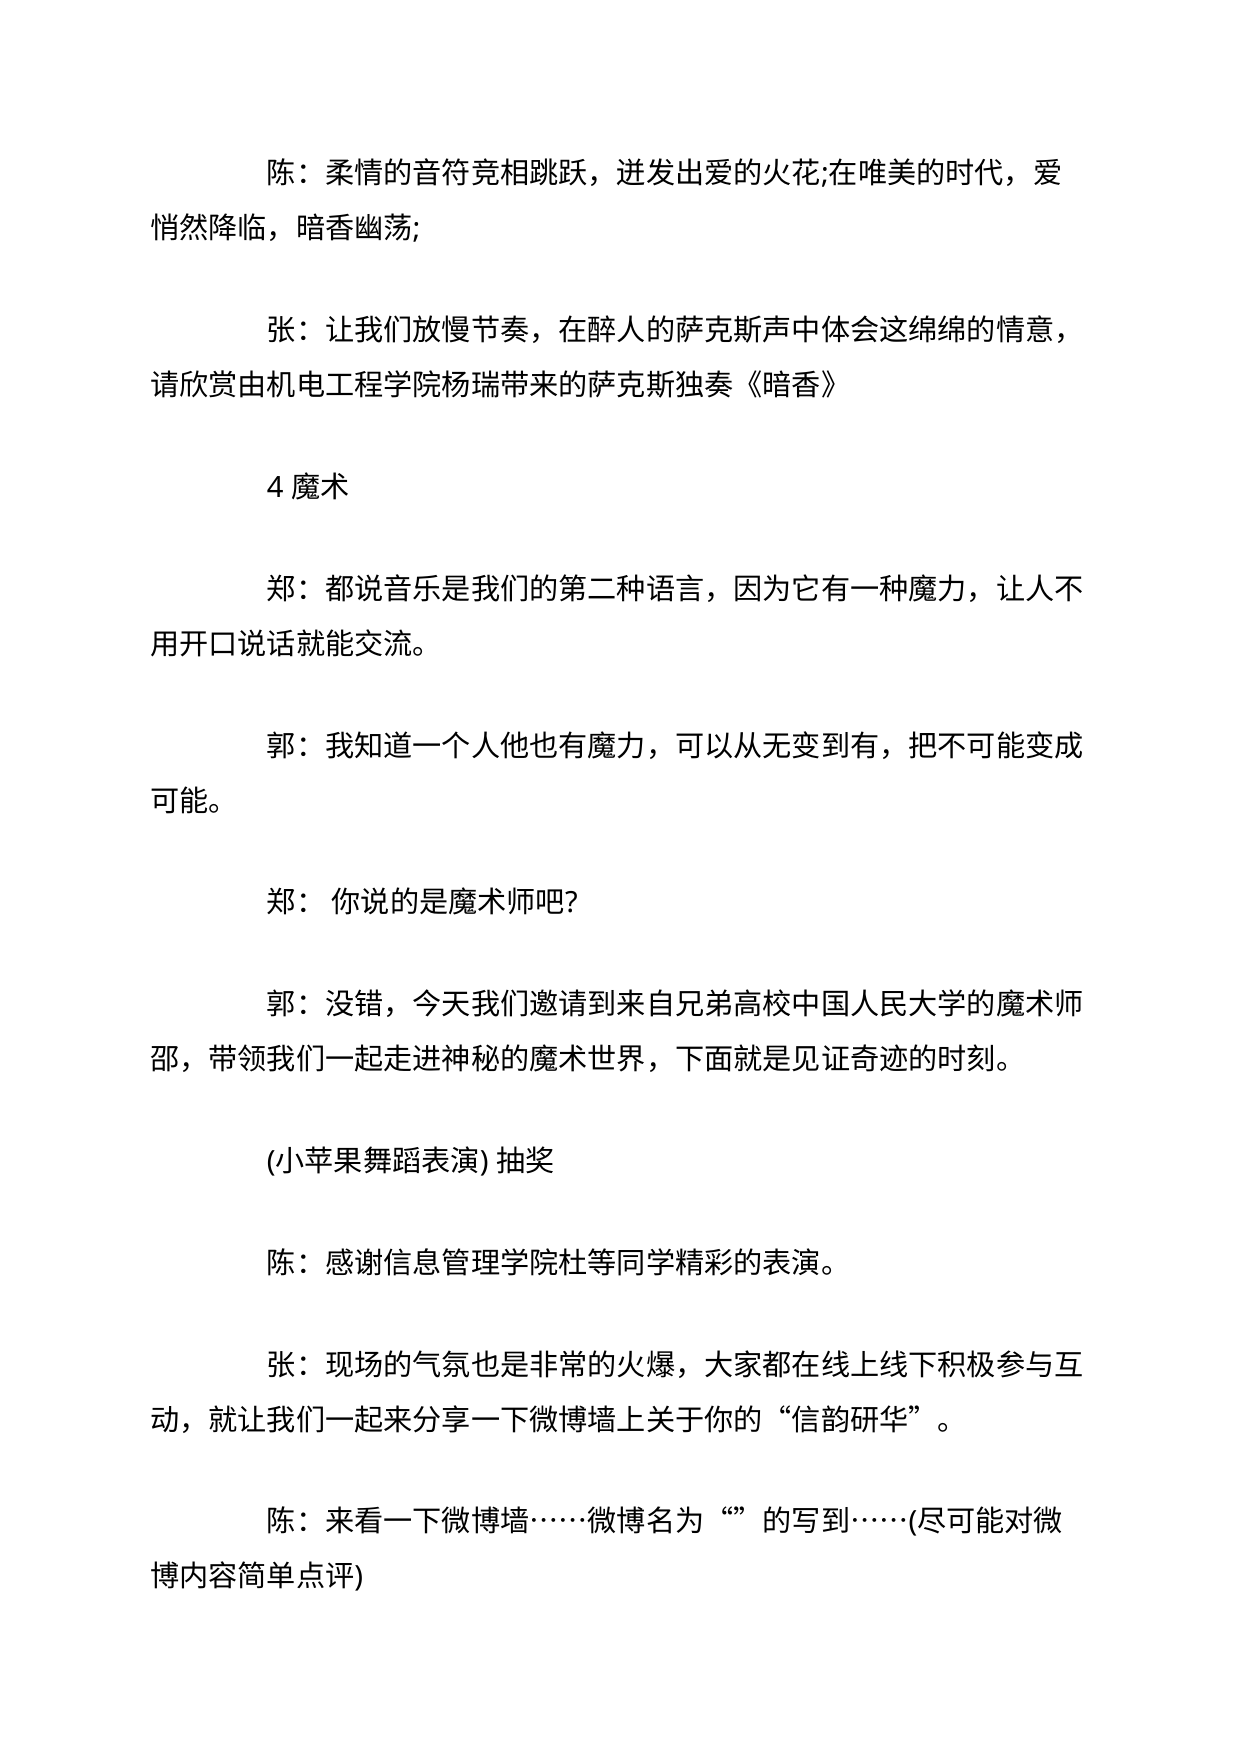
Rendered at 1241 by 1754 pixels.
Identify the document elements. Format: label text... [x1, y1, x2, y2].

text 郭：没错，今天我们邀请到来自兄弟高校中国人民大学的魔术师邵，带领我们一起走进神秘的魔术世界，下面就是见证奇迹的时刻。 [150, 981, 1090, 1078]
text 陈：感谢信息管理学院杜等同学精彩的表演。 [150, 1239, 1090, 1282]
text 郑：都说音乐是我们的第二种语言，因为它有一种魔力，让人不用开口说话就能交流。 [150, 566, 1090, 663]
text 4 魔术 [150, 464, 1090, 506]
text (小苹果舞蹈表演) 抽奖 [150, 1138, 1090, 1180]
text 张：现场的气氛也是非常的火爆，大家都在线上线下积极参与互动，就让我们一起来分享一下微博墙上关于你的“信韵研华”。 [150, 1341, 1090, 1438]
text 张：让我们放慢节奏，在醉人的萨克斯声中体会这绵绵的情意，请欣赏由机电工程学院杨瑞带来的萨克斯独奏《暗香》 [150, 307, 1090, 404]
text 陈：来看一下微博墙……微博名为“”的写到……(尽可能对微博内容简单点评) [150, 1498, 1090, 1595]
text 陈：柔情的音符竞相跳跃，迸发出爱的火花;在唯美的时代，爱悄然降临，暗香幽荡; [150, 150, 1090, 247]
text 郑： 你说的是魔术师吧? [150, 879, 1090, 921]
text 郭：我知道一个人他也有魔力，可以从无变到有，把不可能变成可能。 [150, 722, 1090, 819]
